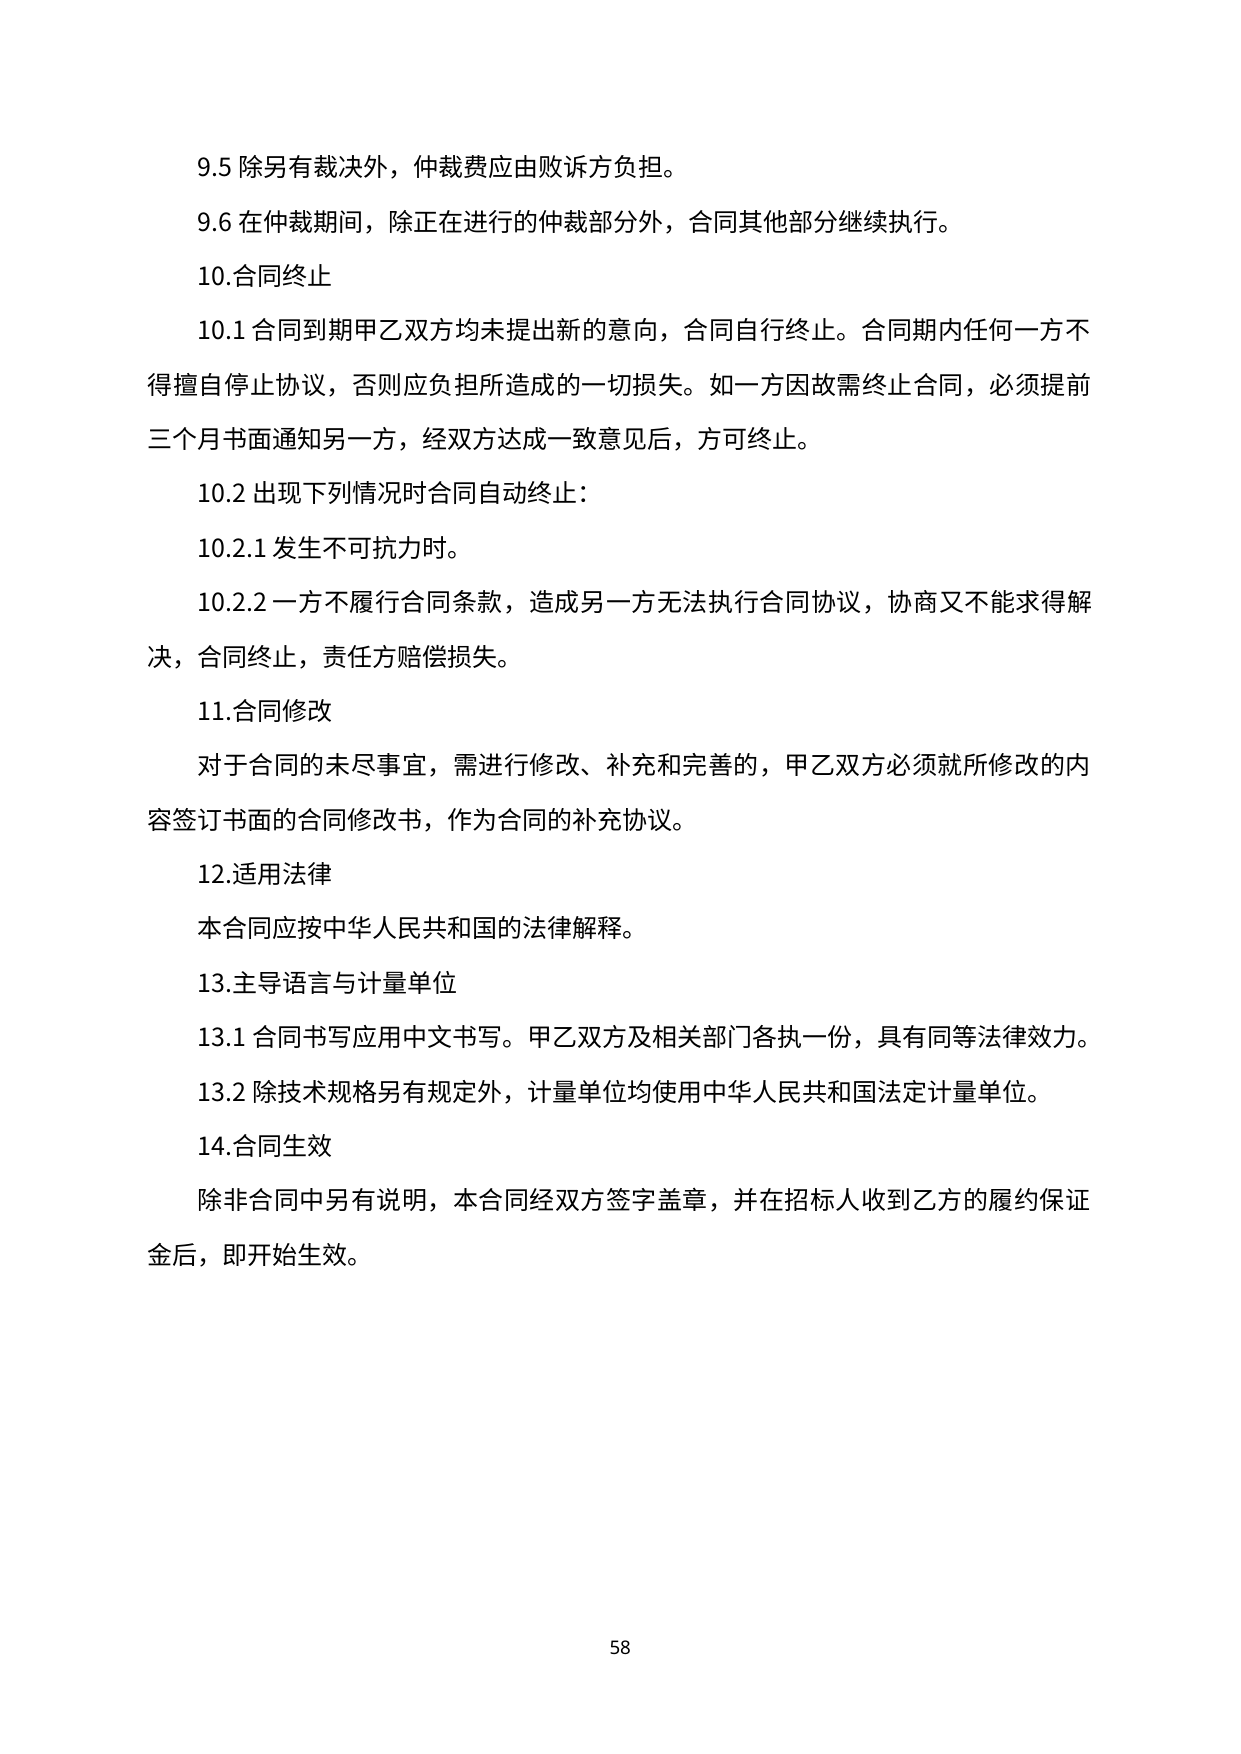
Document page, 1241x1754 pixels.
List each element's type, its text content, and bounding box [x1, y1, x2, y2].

text 10.合同终止 [148, 256, 1092, 293]
text 12.适用法律 [148, 854, 1092, 891]
text 9.6 在仲裁期间，除正在进行的仲裁部分外，合同其他部分继续执行。 [148, 202, 1092, 238]
text 对于合同的未尽事宜，需进行修改、补充和完善的，甲乙双方必须就所修改的内容签订书面的合同修改书，作为合同的补充协议。 [148, 746, 1092, 836]
text 13.主导语言与计量单位 [148, 963, 1092, 999]
text 除非合同中另有说明，本合同经双方签字盖章，并在招标人收到乙方的履约保证金后，即开始生效。 [148, 1181, 1092, 1271]
text 14.合同生效 [148, 1126, 1092, 1163]
text 13.1 合同书写应用中文书写。甲乙双方及相关部门各执一份，具有同等法律效力。 [148, 1018, 1092, 1054]
text 本合同应按中华人民共和国的法律解释。 [148, 909, 1092, 945]
text 10.2.2一方不履行合同条款，造成另一方无法执行合同协议，协商又不能求得解决，合同终止，责任方赔偿损失。 [148, 583, 1092, 673]
text 9.5 除另有裁决外，仲裁费应由败诉方负担。 [148, 148, 1092, 184]
text 13.2 除技术规格另有规定外，计量单位均使用中华人民共和国法定计量单位。 [148, 1072, 1092, 1108]
text 10.2 出现下列情况时合同自动终止： [148, 474, 1092, 510]
text 11.合同修改 [148, 691, 1092, 728]
text 10.2.1发生不可抗力时。 [148, 528, 1092, 564]
text 10.1合同到期甲乙双方均未提出新的意向，合同自行终止。合同期内任何一方不得擅自停止协议，否则应负担所造成的一切损失。如一方因故需终止合同，必须提前三个月书面通知另一方，经双方达成一致意见后，方可终止。 [148, 311, 1092, 456]
